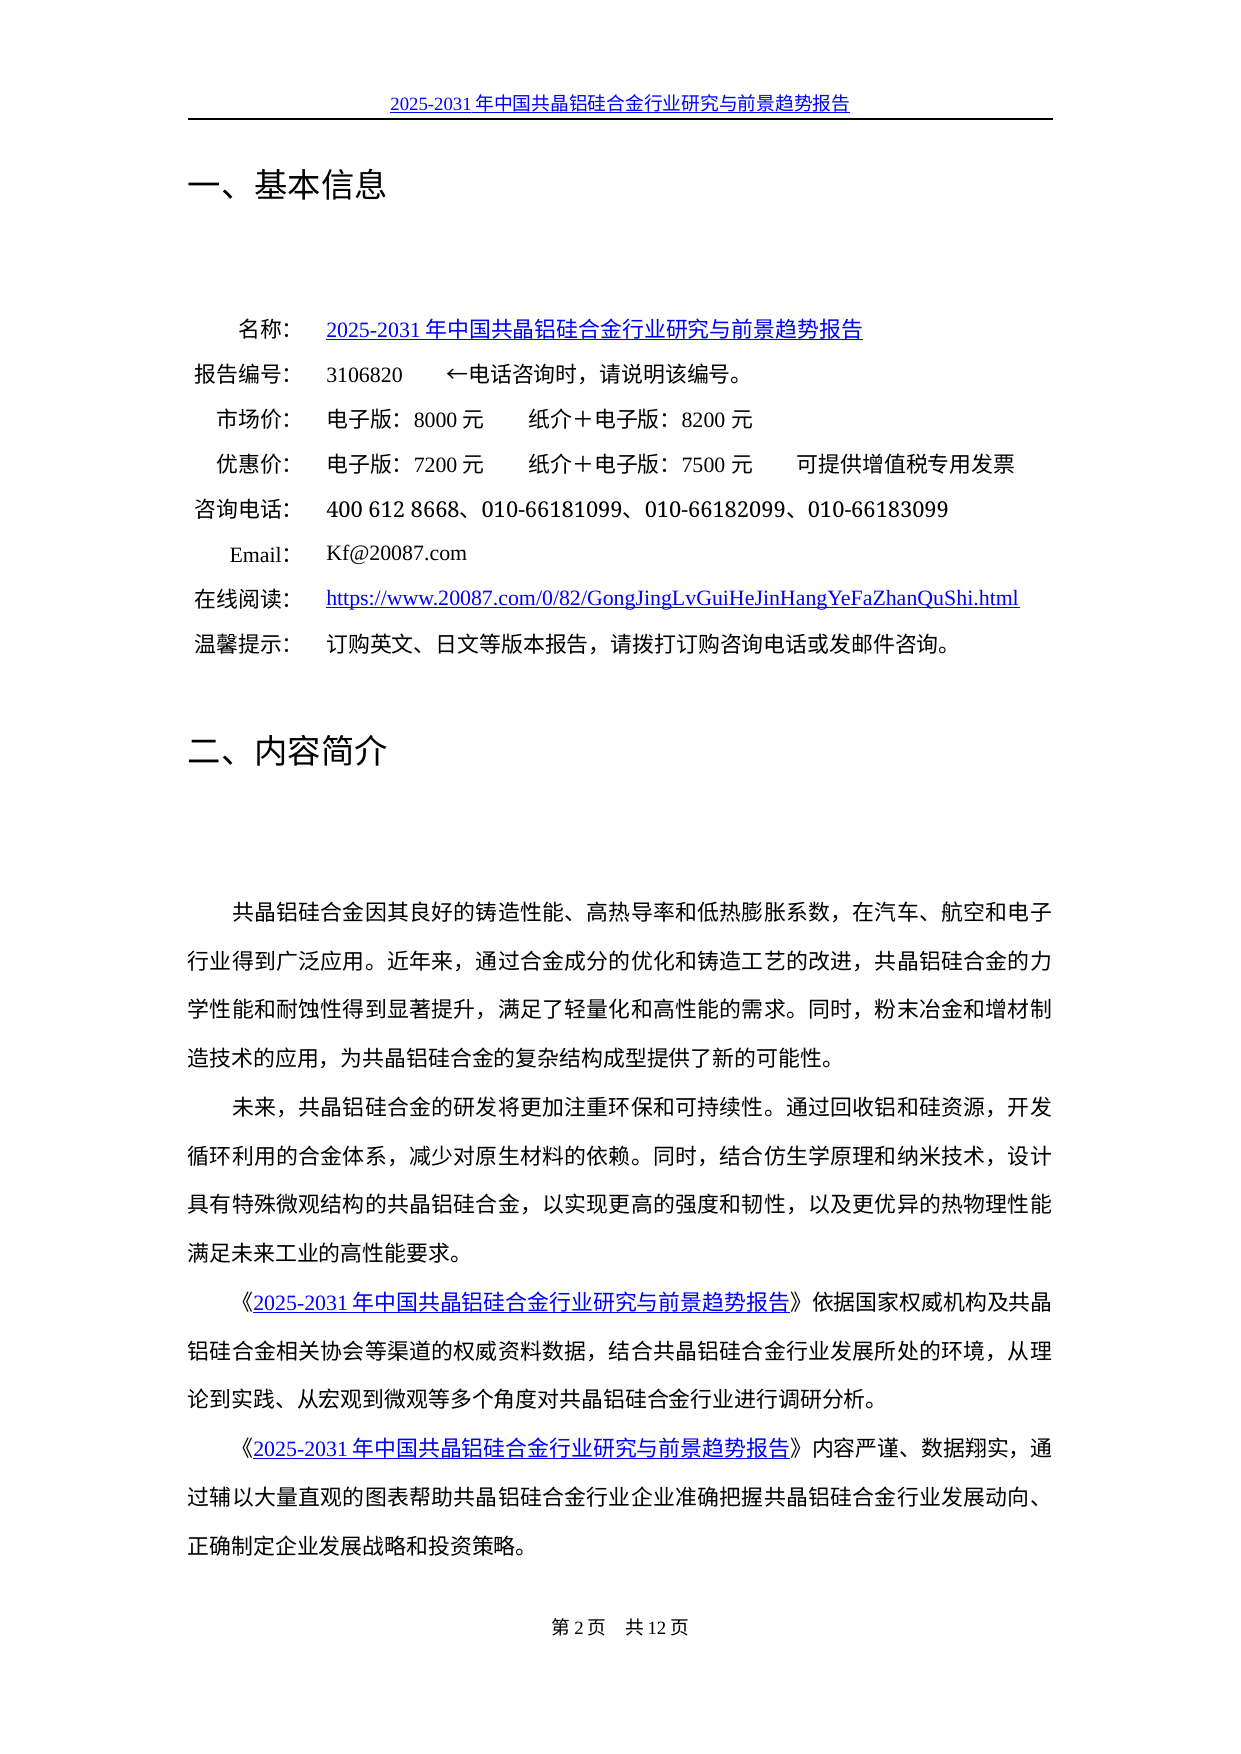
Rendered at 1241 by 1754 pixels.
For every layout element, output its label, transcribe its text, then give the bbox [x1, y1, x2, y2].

table_cell 在线阅读： [167, 582, 315, 627]
table_cell 温馨提示： [167, 627, 315, 672]
table_cell 优惠价： [167, 447, 315, 492]
table_cell 市场价： [167, 402, 315, 447]
table_cell 咨询电话： [167, 492, 315, 537]
title 二、内容简介 [187, 717, 1053, 782]
table_header 名称： [167, 312, 315, 357]
table_cell 3106820 ←电话咨询时，请说明该编号。 [315, 357, 1073, 402]
table_cell 订购英文、日文等版本报告，请拨打订购咨询电话或发邮件咨询。 [315, 627, 1073, 672]
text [187, 894, 1053, 1561]
table_cell 电子版：7200 元 纸介＋电子版：7500 元 可提供增值税专用发票 [315, 447, 1073, 492]
table_cell 400 612 8668、010-66181099、010-66182099、010-66183099 [315, 492, 1073, 537]
table_cell Kf@20087.com [315, 537, 1073, 582]
table_cell 报告编号： [167, 357, 315, 402]
table_cell [315, 582, 1073, 627]
table_cell 电子版：8000 元 纸介＋电子版：8200 元 [315, 402, 1073, 447]
table_header 2025-2031年中国共晶铝硅合金行业研究与前景趋势报告 [315, 312, 1073, 357]
title 一、基本信息 [187, 150, 1053, 215]
table_cell Email： [167, 537, 315, 582]
